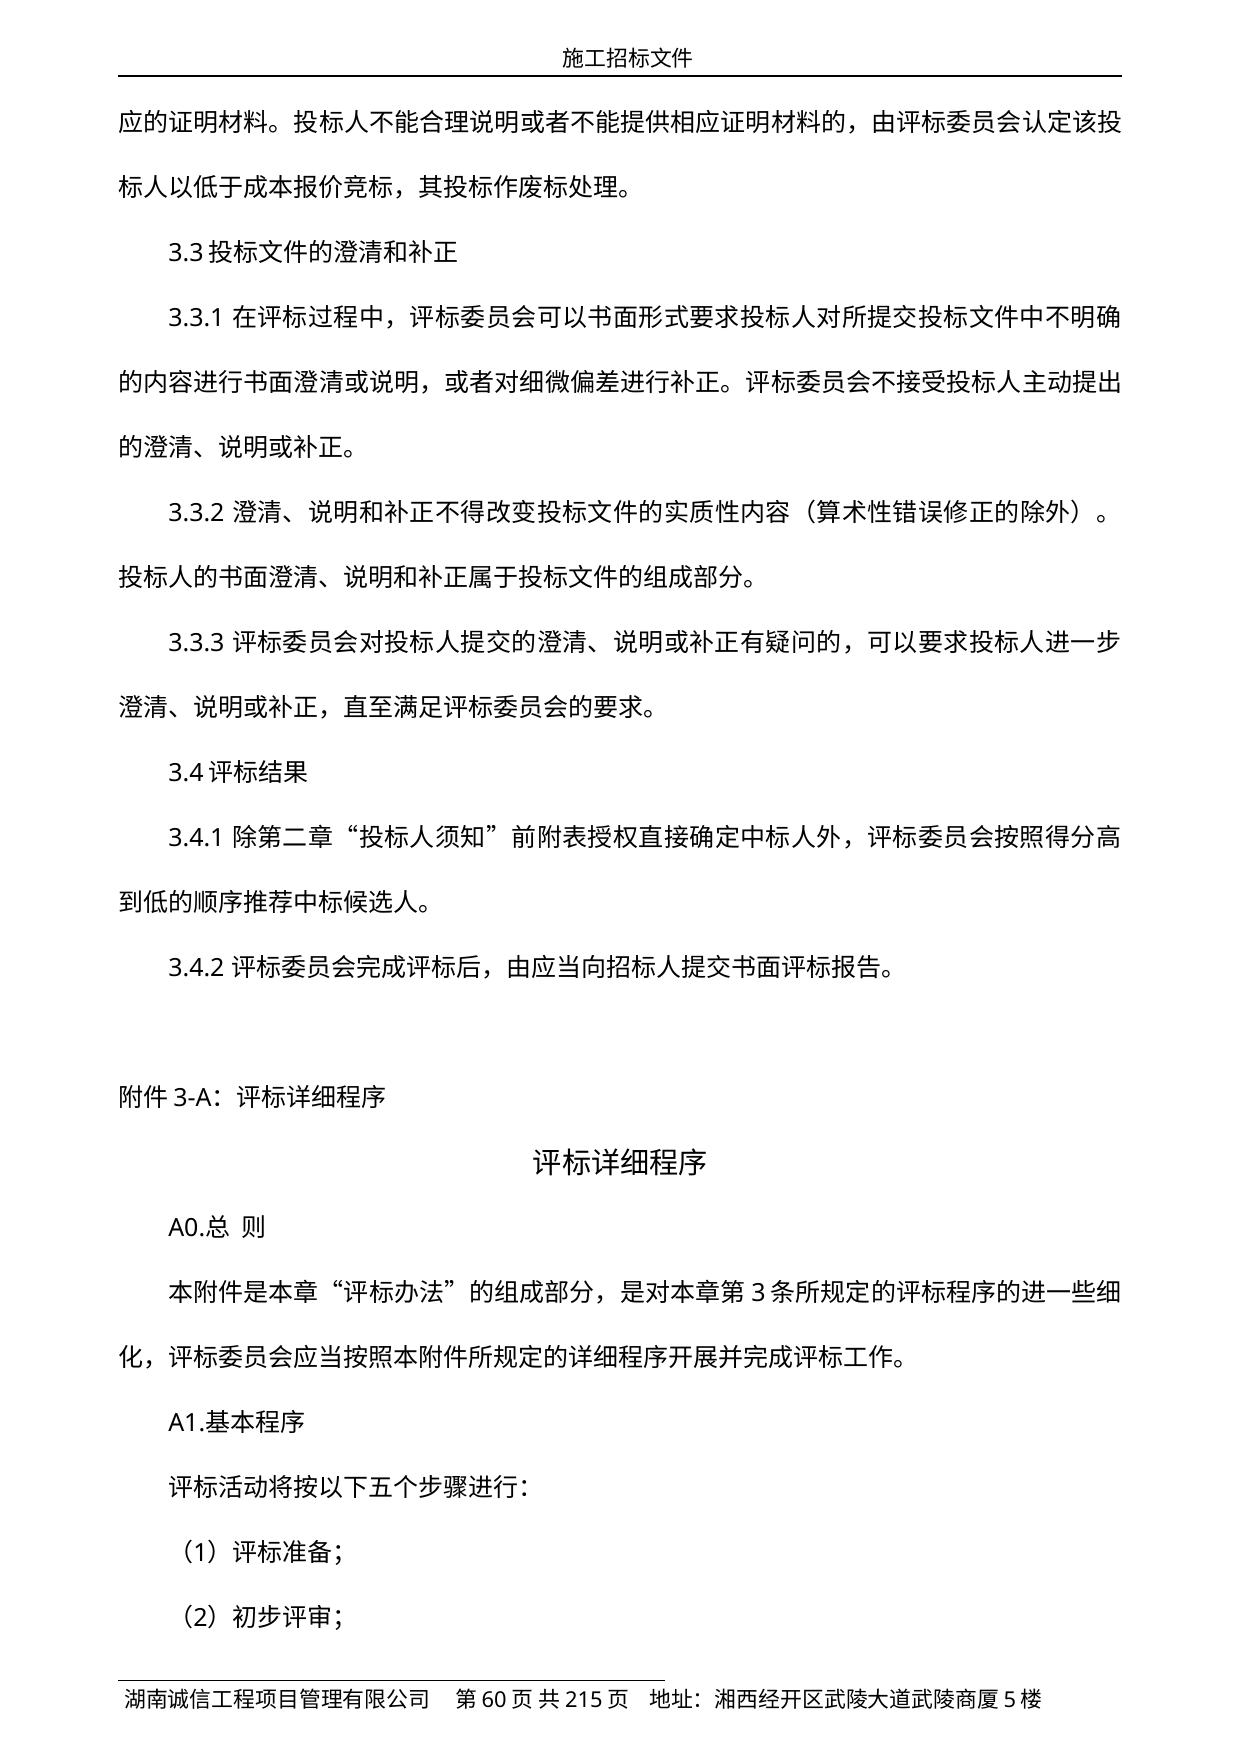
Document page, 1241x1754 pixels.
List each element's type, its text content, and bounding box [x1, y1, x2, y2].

text 3.3.2 澄清、说明和补正不得改变投标文件的实质性内容（算术性错误修正的除外）。投标人的书面澄清、说明和补正属于投标文件的组成部分。 [118, 478, 1122, 608]
text A0.总 则 [118, 1193, 1122, 1258]
text 评标详细程序 [118, 1128, 1122, 1193]
text 3.4.1 除第二章“投标人须知”前附表授权直接确定中标人外，评标委员会按照得分高到低的顺序推荐中标候选人。 [118, 803, 1122, 933]
text 评标活动将按以下五个步骤进行： [118, 1453, 1122, 1518]
text 附件3-A：评标详细程序 [118, 1063, 1122, 1128]
text （2）初步评审； [118, 1583, 1122, 1648]
text 3.4.2 评标委员会完成评标后，由应当向招标人提交书面评标报告。 [118, 933, 1122, 998]
text 3.3.3 评标委员会对投标人提交的澄清、说明或补正有疑问的，可以要求投标人进一步澄清、说明或补正，直至满足评标委员会的要求。 [118, 608, 1122, 738]
text 本附件是本章“评标办法”的组成部分，是对本章第3条所规定的评标程序的进一些细化，评标委员会应当按照本附件所规定的详细程序开展并完成评标工作。 [118, 1258, 1122, 1388]
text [118, 88, 1122, 218]
text A1.基本程序 [118, 1388, 1122, 1453]
text 3.3.1 在评标过程中，评标委员会可以书面形式要求投标人对所提交投标文件中不明确的内容进行书面澄清或说明，或者对细微偏差进行补正。评标委员会不接受投标人主动提出的澄清、说明或补正。 [118, 283, 1122, 478]
text 3.3投标文件的澄清和补正 [118, 218, 1122, 283]
text 3.4评标结果 [118, 738, 1122, 803]
text （1）评标准备； [118, 1518, 1122, 1583]
